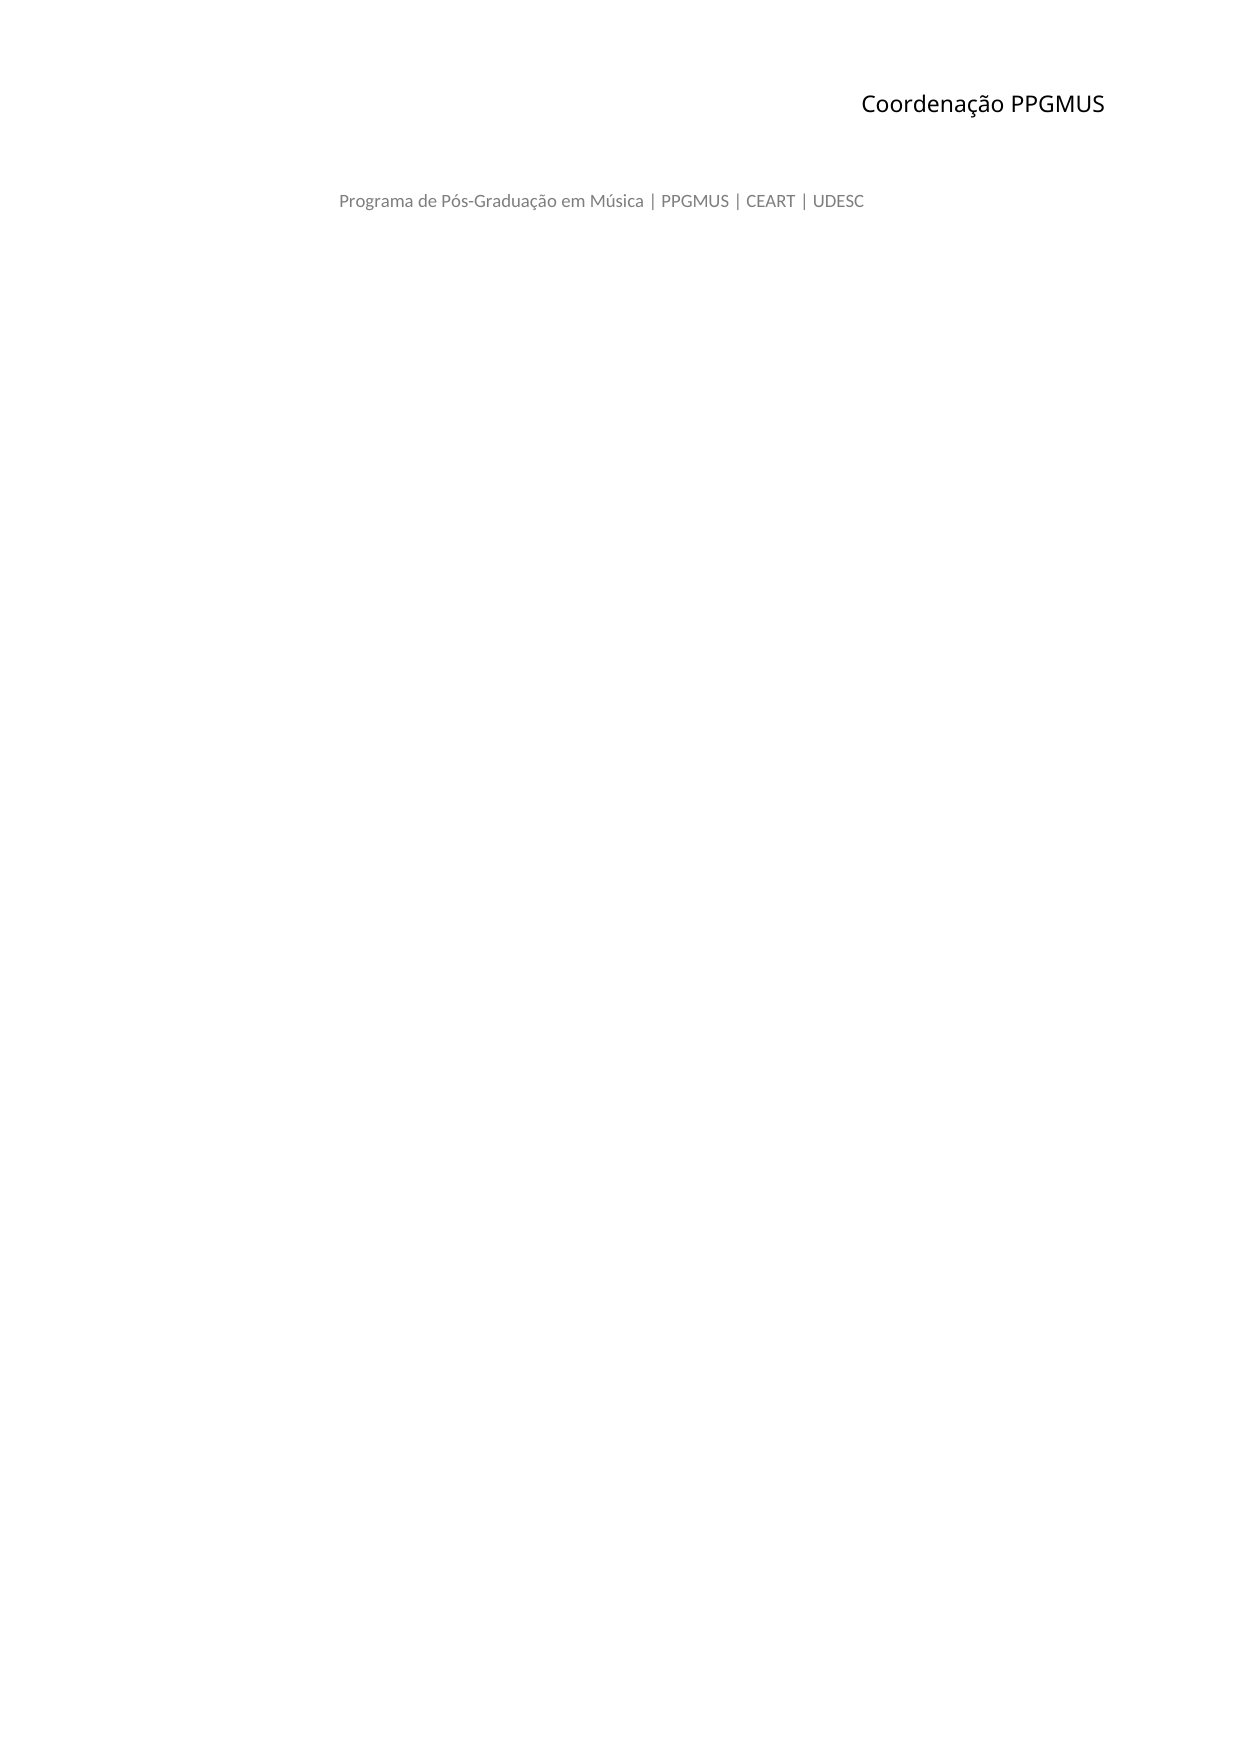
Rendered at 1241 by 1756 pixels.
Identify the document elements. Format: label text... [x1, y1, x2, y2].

text Programa de Pós-Graduação em Música | PPGMUS | CEART | UDESC [332, 189, 871, 212]
text Coordenação PPGMUS [135, 87, 1105, 119]
